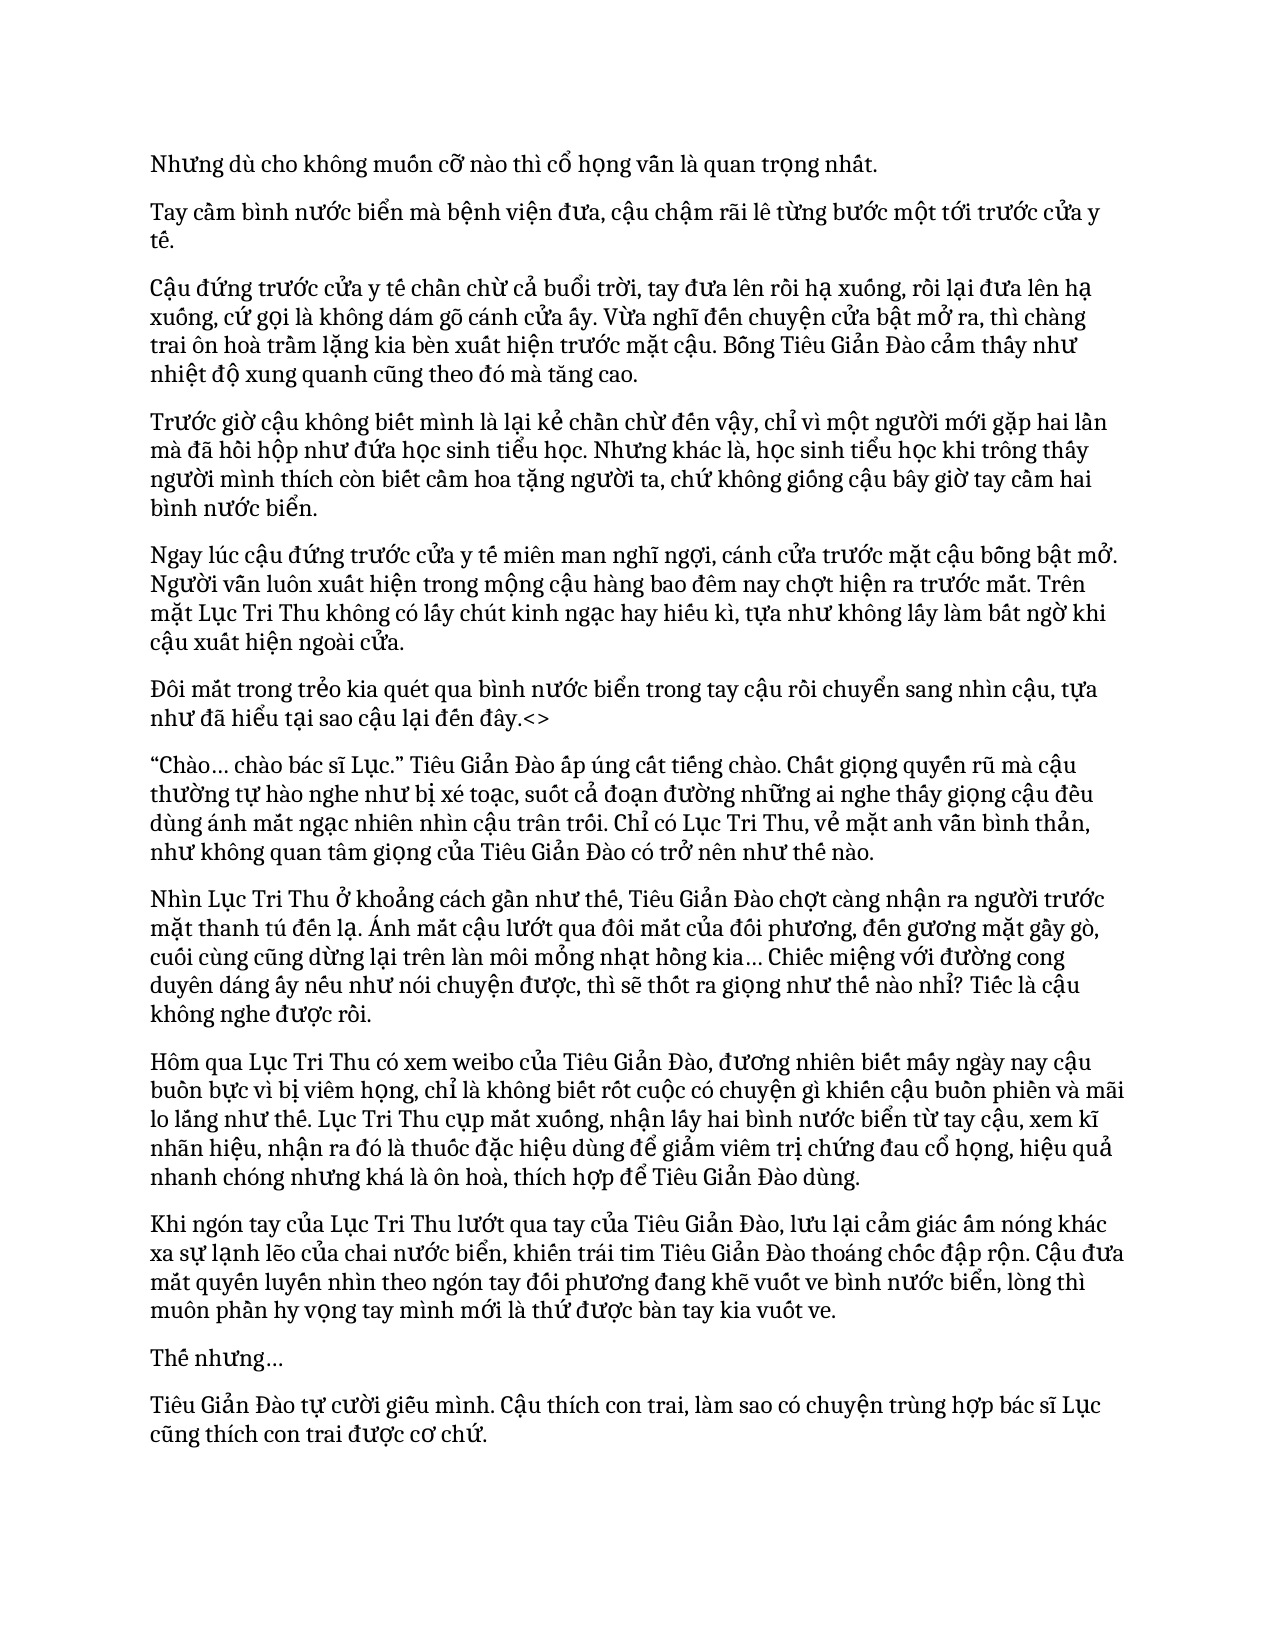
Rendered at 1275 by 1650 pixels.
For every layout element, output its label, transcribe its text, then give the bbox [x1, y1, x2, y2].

text Thế nhưng… [150, 1344, 1125, 1372]
text Ngay lúc cậu đứng trước cửa y tế miên man nghĩ ngợi, cánh cửa trước mặt cậu bỗng bật mở. Người vẫn luôn xuất hiện trong mộng cậu hàng bao đêm nay chợt hiện ra trước mắt. Trên mặt Lục Tri Thu không có lấy chút kinh ngạc hay hiếu kì, tựa như không lấy làm bất ngờ khi cậu xuất hiện ngoài cửa. [150, 541, 1125, 656]
text Khi ngón tay của Lục Tri Thu lướt qua tay của Tiêu Giản Đào, lưu lại cảm giác ấm nóng khác xa sự lạnh lẽo của chai nước biển, khiến trái tim Tiêu Giản Đào thoáng chốc đập rộn. Cậu đưa mắt quyến luyến nhìn theo ngón tay đối phương đang khẽ vuốt ve bình nước biển, lòng thì muôn phần hy vọng tay mình mới là thứ được bàn tay kia vuốt ve. [150, 1210, 1125, 1325]
text Nhìn Lục Tri Thu ở khoảng cách gần như thế, Tiêu Giản Đào chợt càng nhận ra người trước mặt thanh tú đến lạ. Ánh mắt cậu lướt qua đôi mắt của đối phương, đến gương mặt gầy gò, cuối cùng cũng dừng lại trên làn môi mỏng nhạt hồng kia… Chiếc miệng với đường cong duyên dáng ấy nếu như nói chuyện được, thì sẽ thốt ra giọng như thế nào nhỉ? Tiếc là cậu không nghe được rồi. [150, 885, 1125, 1029]
text Cậu đứng trước cửa y tế chần chừ cả buổi trời, tay đưa lên rồi hạ xuống, rồi lại đưa lên hạ xuống, cứ gọi là không dám gõ cánh cửa ấy. Vừa nghĩ đến chuyện cửa bật mở ra, thì chàng trai ôn hoà trầm lặng kia bèn xuất hiện trước mặt cậu. Bỗng Tiêu Giản Đào cảm thấy như nhiệt độ xung quanh cũng theo đó mà tăng cao. [150, 274, 1125, 389]
text Nhưng dù cho không muốn cỡ nào thì cổ họng vẫn là quan trọng nhất. [150, 150, 1125, 179]
text “Chào… chào bác sĩ Lục.” Tiêu Giản Đào ấp úng cất tiếng chào. Chất giọng quyến rũ mà cậu thường tự hào nghe như bị xé toạc, suốt cả đoạn đường những ai nghe thấy giọng cậu đều dùng ánh mắt ngạc nhiên nhìn cậu trân trối. Chỉ có Lục Tri Thu, vẻ mặt anh vẫn bình thản, như không quan tâm giọng của Tiêu Giản Đào có trở nên như thế nào. [150, 751, 1125, 866]
text Tiêu Giản Đào tự cười giễu mình. Cậu thích con trai, làm sao có chuyện trùng hợp bác sĩ Lục cũng thích con trai được cơ chứ. [150, 1391, 1125, 1449]
text Tay cầm bình nước biển mà bệnh viện đưa, cậu chậm rãi lê từng bước một tới trước cửa y tế. [150, 197, 1125, 255]
text Đôi mắt trong trẻo kia quét qua bình nước biển trong tay cậu rồi chuyển sang nhìn cậu, tựa như đã hiểu tại sao cậu lại đến đây.<> [150, 675, 1125, 732]
text Hôm qua Lục Tri Thu có xem weibo của Tiêu Giản Đào, đương nhiên biết mấy ngày nay cậu buồn bực vì bị viêm họng, chỉ là không biết rốt cuộc có chuyện gì khiến cậu buồn phiền và mãi lo lắng như thế. Lục Tri Thu cụp mắt xuống, nhận lấy hai bình nước biển từ tay cậu, xem kĩ nhãn hiệu, nhận ra đó là thuốc đặc hiệu dùng để giảm viêm trị chứng đau cổ họng, hiệu quả nhanh chóng nhưng khá là ôn hoà, thích hợp để Tiêu Giản Đào dùng. [150, 1047, 1125, 1191]
text Trước giờ cậu không biết mình là lại kẻ chần chừ đến vậy, chỉ vì một người mới gặp hai lần mà đã hồi hộp như đứa học sinh tiểu học. Nhưng khác là, học sinh tiểu học khi trông thấy người mình thích còn biết cầm hoa tặng người ta, chứ không giống cậu bây giờ tay cầm hai bình nước biển. [150, 407, 1125, 522]
